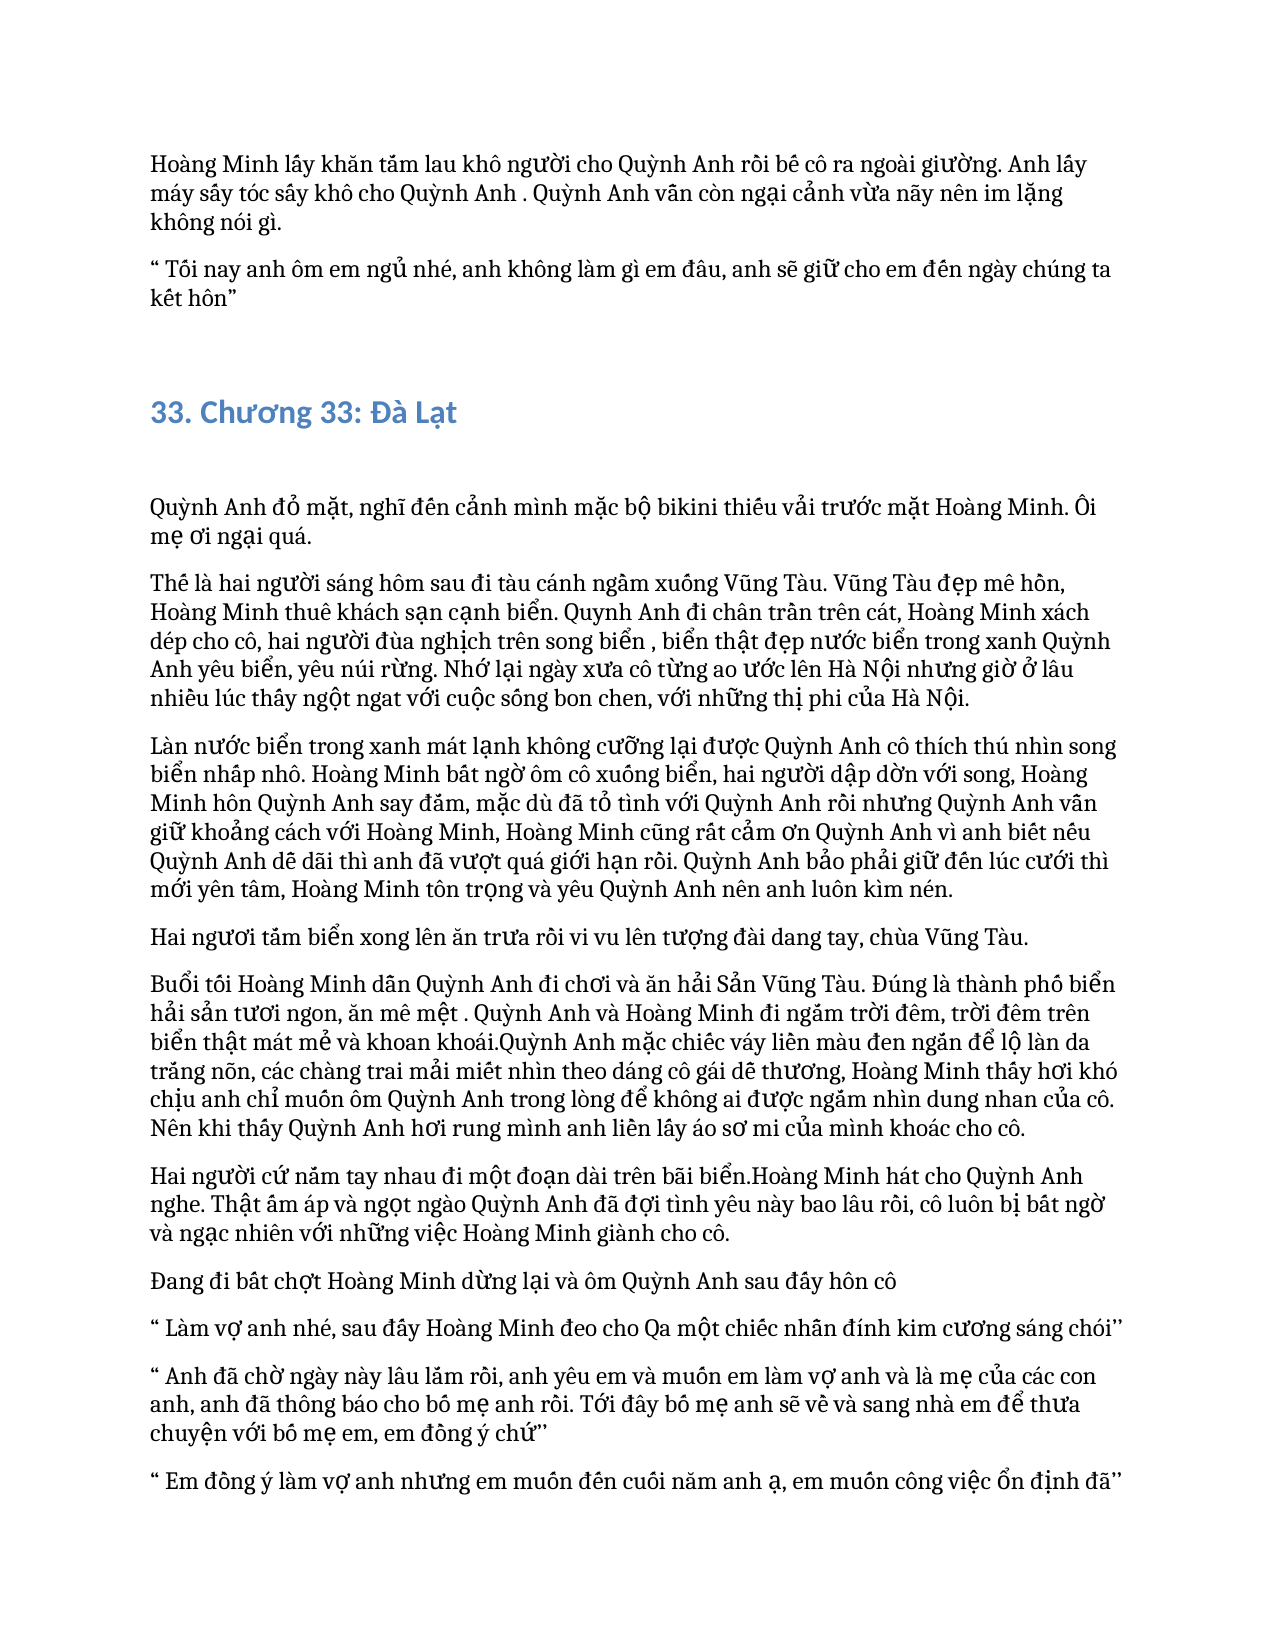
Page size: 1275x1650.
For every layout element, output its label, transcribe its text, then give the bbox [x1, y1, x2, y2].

text “ Tối nay anh ôm em ngủ nhé, anh không làm gì em đâu, anh sẽ giữ cho em đến ngày chúng ta kết hôn” [150, 255, 1125, 370]
text Hai người cứ nắm tay nhau đi một đoạn dài trên bãi biển.Hoàng Minh hát cho Quỳnh Anh nghe. Thật ấm áp và ngọt ngào Quỳnh Anh đã đợi tình yêu này bao lâu rồi, cô luôn bị bất ngờ và ngạc nhiên với những việc Hoàng Minh giành cho cô. [150, 1162, 1125, 1248]
text “ Làm vợ anh nhé, sau đấy Hoàng Minh đeo cho Qa một chiếc nhẫn đính kim cương sáng chói’’ [150, 1314, 1125, 1343]
subtitle 33. Chương 33: Đà Lạt [150, 391, 1125, 432]
text “ Anh đã chờ ngày này lâu lắm rồi, anh yêu em và muốn em làm vợ anh và là mẹ của các con anh, anh đã thông báo cho bố mẹ anh rồi. Tới đây bố mẹ anh sẽ về và sang nhà em để thưa chuyện với bố mẹ em, em đồng ý chứ’’ [150, 1362, 1125, 1448]
text Hai ngươi tắm biển xong lên ăn trưa rồi vi vu lên tượng đài dang tay, chùa Vũng Tàu. [150, 923, 1125, 952]
text Làn nước biển trong xanh mát lạnh không cưỡng lại được Quỳnh Anh cô thích thú nhìn song biển nhấp nhô. Hoàng Minh bất ngờ ôm cô xuống biển, hai người dập dờn với song, Hoàng Minh hôn Quỳnh Anh say đắm, mặc dù đã tỏ tình với Quỳnh Anh rồi nhưng Quỳnh Anh vẫn giữ khoảng cách với Hoàng Minh, Hoàng Minh cũng rất cảm ơn Quỳnh Anh vì anh biết nếu Quỳnh Anh dễ dãi thì anh đã vượt quá giới hạn rồi. Quỳnh Anh bảo phải giữ đến lúc cưới thì mới yên tâm, Hoàng Minh tôn trọng và yêu Quỳnh Anh nên anh luôn kìm nén. [150, 732, 1125, 904]
text Quỳnh Anh đỏ mặt, nghĩ đến cảnh mình mặc bộ bikini thiếu vải trước mặt Hoàng Minh. Ôi mẹ ơi ngại quá. [150, 435, 1125, 550]
text Buổi tối Hoàng Minh dẫn Quỳnh Anh đi chơi và ăn hải Sản Vũng Tàu. Đúng là thành phố biển hải sản tươi ngon, ăn mê mệt . Quỳnh Anh và Hoàng Minh đi ngắm trời đêm, trời đêm trên biển thật mát mẻ và khoan khoái.Quỳnh Anh mặc chiếc váy liền màu đen ngắn để lộ làn da trắng nõn, các chàng trai mải miết nhìn theo dáng cô gái dễ thương, Hoàng Minh thấy hơi khó chịu anh chỉ muốn ôm Quỳnh Anh trong lòng để không ai được ngắm nhìn dung nhan của cô. Nên khi thấy Quỳnh Anh hơi rung mình anh liền lấy áo sơ mi của mình khoác cho cô. [150, 970, 1125, 1143]
text “ Em đồng ý làm vợ anh nhưng em muốn đến cuối năm anh ạ, em muốn công việc ổn định đã’’ [150, 1467, 1125, 1495]
text Đang đi bất chợt Hoàng Minh dừng lại và ôm Quỳnh Anh sau đấy hôn cô [150, 1267, 1125, 1295]
text Thế là hai người sáng hôm sau đi tàu cánh ngầm xuống Vũng Tàu. Vũng Tàu đẹp mê hồn, Hoàng Minh thuê khách sạn cạnh biển. Quynh Anh đi chân trần trên cát, Hoàng Minh xách dép cho cô, hai người đùa nghịch trên song biển , biển thật đẹp nước biển trong xanh Quỳnh Anh yêu biển, yêu núi rừng. Nhớ lại ngày xưa cô từng ao ước lên Hà Nội nhưng giờ ở lâu nhiều lúc thấy ngột ngat với cuộc sống bon chen, với những thị phi của Hà Nội. [150, 569, 1125, 713]
text Hoàng Minh lấy khăn tắm lau khô người cho Quỳnh Anh rồi bế cô ra ngoài giường. Anh lấy máy sấy tóc sấy khô cho Quỳnh Anh . Quỳnh Anh vẫn còn ngại cảnh vừa nãy nên im lặng không nói gì. [150, 150, 1125, 236]
